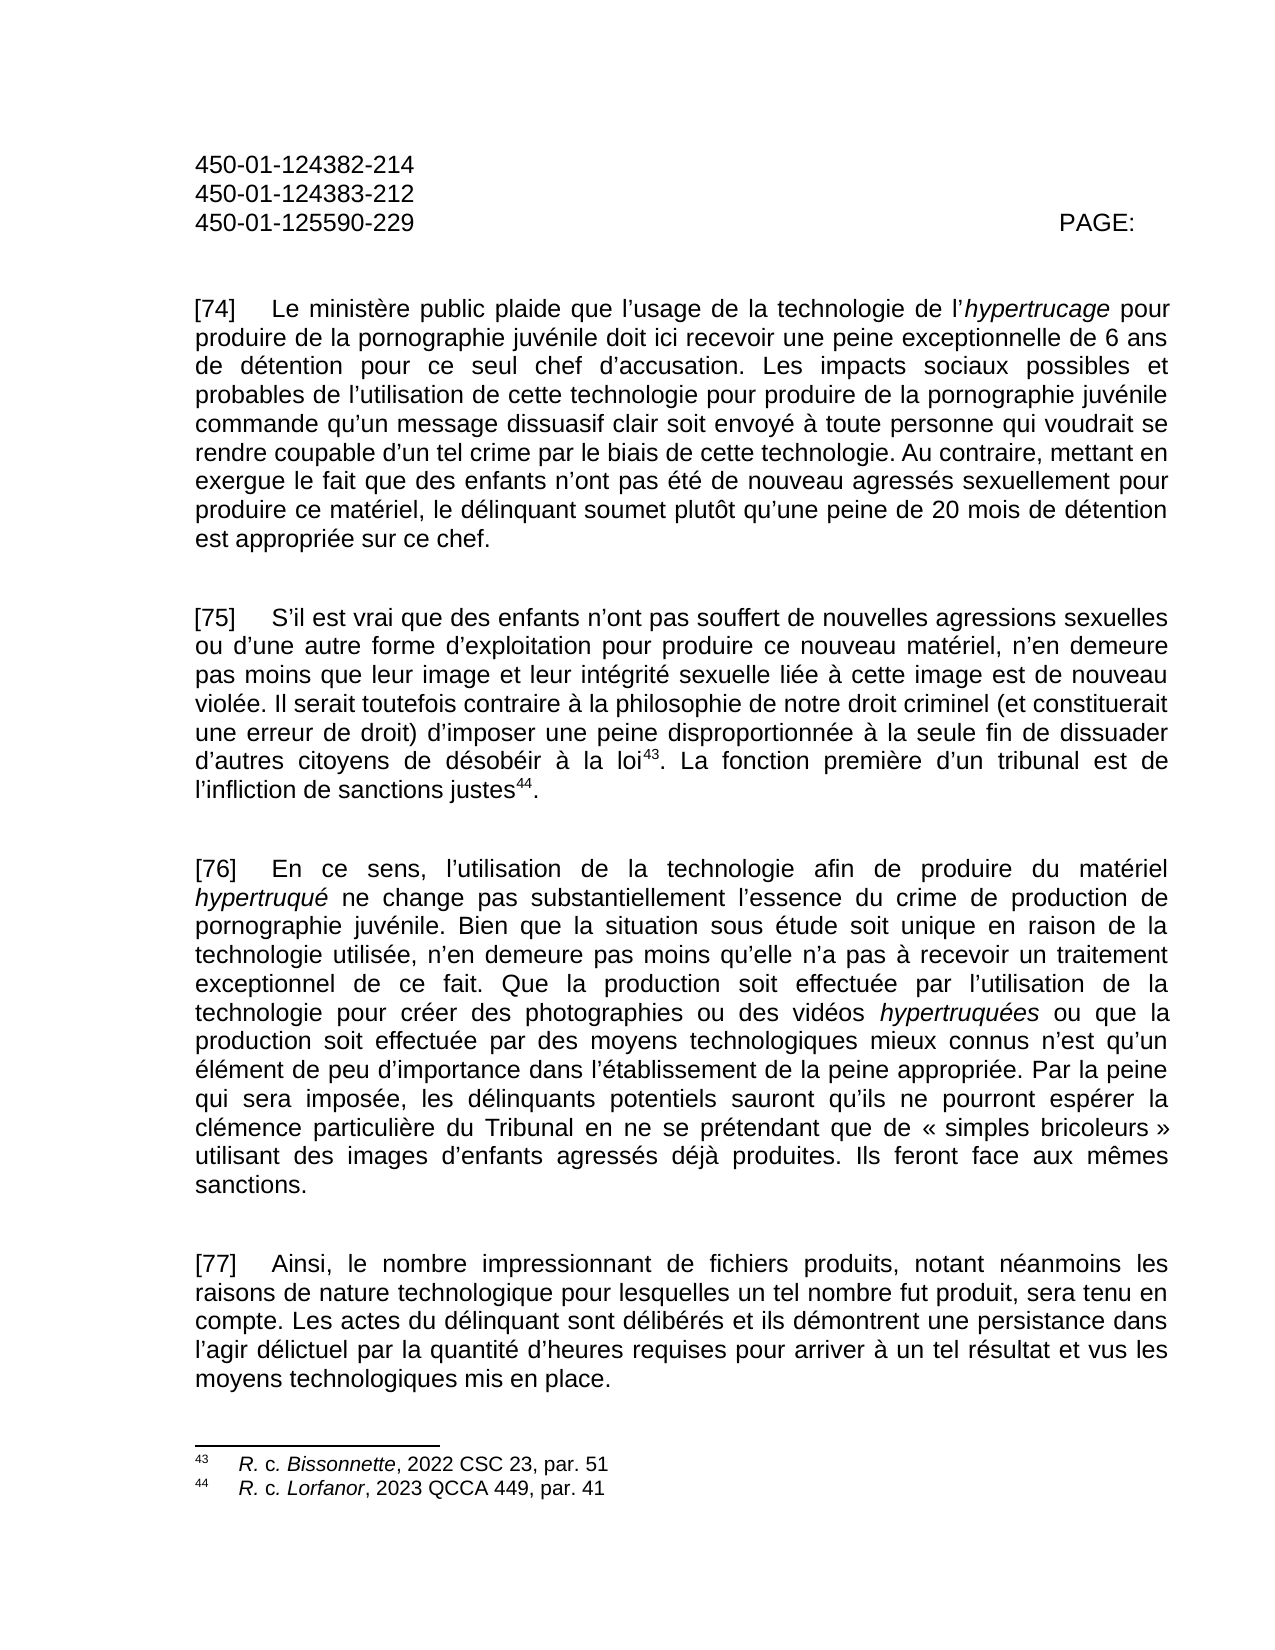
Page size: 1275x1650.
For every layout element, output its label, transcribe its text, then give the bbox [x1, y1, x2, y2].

text Le ministère public plaide que l’usage de la technologie de l’hypertrucage pour produire de la pornographie juvénile doit ici recevoir une peine exceptionnelle de 6 ans de détention pour ce seul chef d’accusation. Les impacts sociaux possibles et probables de l’utilisation de cette technologie pour produire de la pornographie juvénile commande qu’un message dissuasif clair soit envoyé à toute personne qui voudrait se rendre coupable d’un tel crime par le biais de cette technologie. Au contraire, mettant en exergue le fait que des enfants n’ont pas été de nouveau agressés sexuellement pour produire ce matériel, le délinquant soumet plutôt qu’une peine de 20 mois de détention est appropriée sur ce chef. [194, 294, 1170, 552]
text En ce sens, l’utilisation de la technologie afin de produire du matériel hypertruqué ne change pas substantiellement l’essence du crime de production de pornographie juvénile. Bien que la situation sous étude soit unique en raison de la technologie utilisée, n’en demeure pas moins qu’elle n’a pas à recevoir un traitement exceptionnel de ce fait. Que la production soit effectuée par l’utilisation de la technologie pour créer des photographies ou des vidéos hypertruquées ou que la production soit effectuée par des moyens technologiques mieux connus n’est qu’un élément de peu d’importance dans l’établissement de la peine appropriée. Par la peine qui sera imposée, les délinquants potentiels sauront qu’ils ne pourront espérer la clémence particulière du Tribunal en ne se prétendant que de « simples bricoleurs » utilisant des images d’enfants agressés déjà produites. Ils feront face aux mêmes sanctions. [195, 854, 1170, 1199]
text Ainsi, le nombre impressionnant de fichiers produits, notant néanmoins les raisons de nature technologique pour lesquelles un tel nombre fut produit, sera tenu en compte. Les actes du délinquant sont délibérés et ils démontrent une persistance dans l’agir délictuel par la quantité d’heures requises pour arriver à un tel résultat et vus les moyens technologiques mis en place. [195, 1249, 1170, 1392]
text S’il est vrai que des enfants n’ont pas souffert de nouvelles agressions sexuelles ou d’une autre forme d’exploitation pour produire ce nouveau matériel, n’en demeure pas moins que leur image et leur intégrité sexuelle liée à cette image est de nouveau violée. Il serait toutefois contraire à la philosophie de notre droit criminel (et constituerait une erreur de droit) d’imposer une peine disproportionnée à la seule fin de dissuader d’autres citoyens de désobéir à la loi. La fonction première d’un tribunal est de l’infliction de sanctions justes. [194, 602, 1170, 804]
